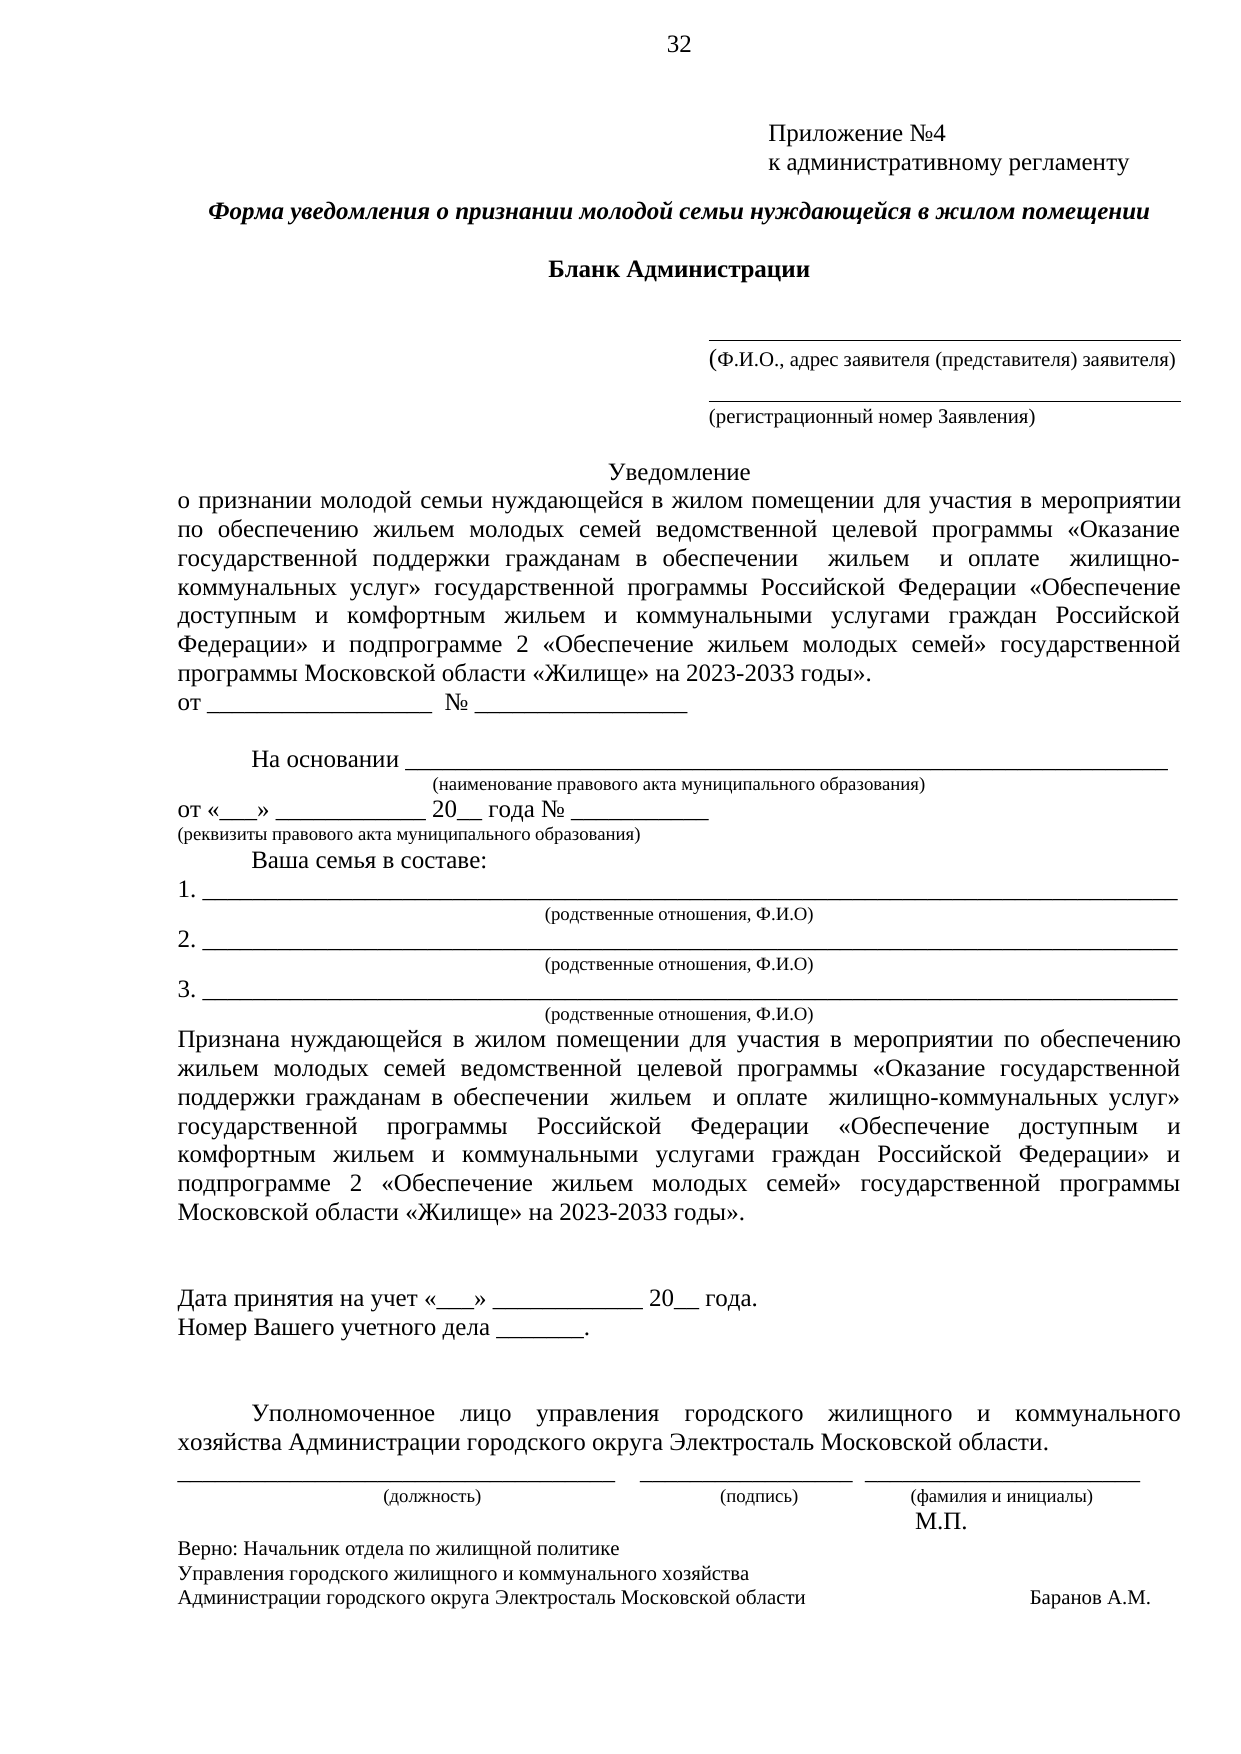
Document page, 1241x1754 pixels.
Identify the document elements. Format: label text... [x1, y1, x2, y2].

text Уведомление [177, 457, 1181, 486]
text Управления городского жилищного и коммунального хозяйства [177, 1560, 1181, 1585]
text (родственные отношения, Ф.И.О) [177, 902, 1181, 924]
text (родственные отношения, Ф.И.О) [177, 1003, 1181, 1024]
text Бланк Администрации [177, 254, 1181, 283]
text 3. ______________________________________________________________________________ [177, 974, 1181, 1003]
subtitle Форма уведомления о признании молодой семьи нуждающейся в жилом помещении [177, 196, 1181, 225]
text Дата принятия на учет «___» ____________ 20__ года. [177, 1283, 1181, 1312]
text Ваша семья в составе: [177, 845, 1181, 874]
subtitle Приложение №4 [694, 118, 1181, 147]
text (реквизиты правового акта муниципального образования) [177, 823, 1181, 845]
text (должность) (подпись) (фамилия и инициалы) [177, 1484, 1181, 1506]
text (Ф.И.О., адрес заявителя (представителя) заявителя) [709, 341, 1181, 372]
text от «___» ____________ 20__ года № ___________ [177, 794, 1181, 823]
text (наименование правового акта муниципального образования) [177, 773, 1181, 794]
text Номер Вашего учетного дела _______. [177, 1312, 1181, 1341]
text Верно: Начальник отдела по жилищной политике [177, 1535, 1181, 1560]
text На основании _____________________________________________________________ [177, 744, 1181, 773]
text Признана нуждающейся в жилом помещении для участия в мероприятии по обеспечению жильем молодых семей ведомственной целевой программы «Оказание государственной поддержки гражданам в обеспечении жильем и оплате жилищно-коммунальных услуг» государственной программы Российской Федерации «Обеспечение доступным и комфортным жильем и коммунальными услугами граждан Российской Федерации» и подпрограмме 2 «Обеспечение жильем молодых семей» государственной программы Московской области «Жилище» на 2023-2033 годы». [177, 1024, 1181, 1226]
text М.П. [841, 1506, 1181, 1535]
text от __________________ № _________________ [177, 687, 1181, 716]
text к административному регламенту [694, 147, 1181, 176]
text 2. ______________________________________________________________________________ [177, 924, 1181, 953]
text ___________________________________ _________________ ______________________ [177, 1456, 1181, 1484]
text о признании молодой семьи нуждающейся в жилом помещении для участия в мероприятии по обеспечению жильем молодых семей ведомственной целевой программы «Оказание государственной поддержки гражданам в обеспечении жильем и оплате жилищно-коммунальных услуг» государственной программы Российской Федерации «Обеспечение доступным и комфортным жильем и коммунальными услугами граждан Российской Федерации» и подпрограмме 2 «Обеспечение жильем молодых семей» государственной программы Московской области «Жилище» на 2023-2033 годы». [177, 486, 1181, 687]
text (родственные отношения, Ф.И.О) [177, 953, 1181, 974]
subtitle Администрации городского округа Электросталь Московской области Баранов А.М. [177, 1585, 1181, 1609]
text 1. ______________________________________________________________________________ [177, 874, 1181, 902]
text (регистрационный номер Заявления) [709, 402, 1181, 428]
text Уполномоченное лицо управления городского жилищного и коммунального хозяйства Администрации городского округа Электросталь Московской области. [177, 1398, 1181, 1456]
